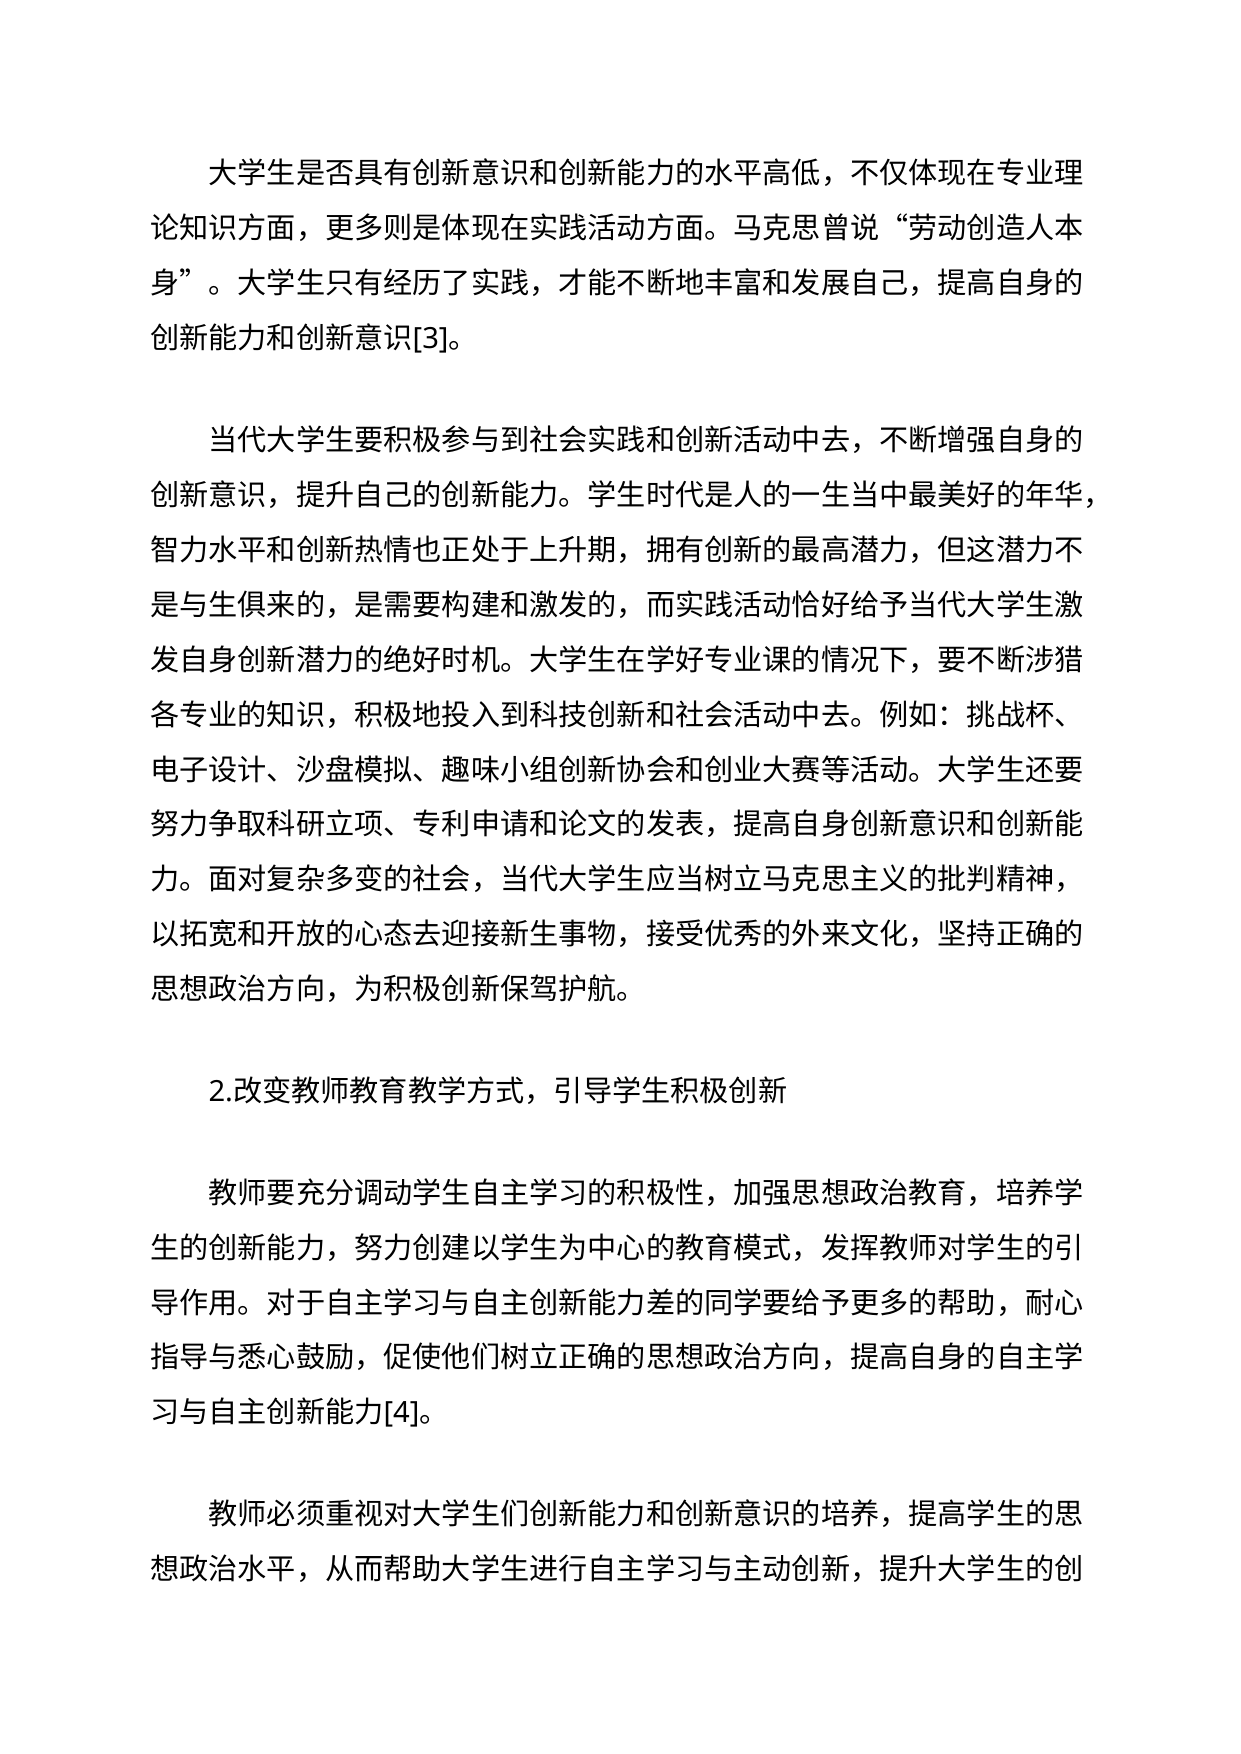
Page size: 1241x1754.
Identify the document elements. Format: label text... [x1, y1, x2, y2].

text 2.改变教师教育教学方式，引导学生积极创新 [150, 1067, 1090, 1110]
text 当代大学生要积极参与到社会实践和创新活动中去，不断增强自身的创新意识，提升自己的创新能力。学生时代是人的一生当中最美好的年华，智力水平和创新热情也正处于上升期，拥有创新的最高潜力，但这潜力不是与生俱来的，是需要构建和激发的，而实践活动恰好给予当代大学生激发自身创新潜力的绝好时机。大学生在学好专业课的情况下，要不断涉猎各专业的知识，积极地投入到科技创新和社会活动中去。例如：挑战杯、电子设计、沙盘模拟、趣味小组创新协会和创业大赛等活动。大学生还要努力争取科研立项、专利申请和论文的发表，提高自身创新意识和创新能力。面对复杂多变的社会，当代大学生应当树立马克思主义的批判精神，以拓宽和开放的心态去迎接新生事物，接受优秀的外来文化，坚持正确的思想政治方向，为积极创新保驾护航。 [150, 417, 1090, 1008]
text 大学生是否具有创新意识和创新能力的水平高低，不仅体现在专业理论知识方面，更多则是体现在实践活动方面。马克思曾说“劳动创造人本身”。大学生只有经历了实践，才能不断地丰富和发展自己，提高自身的创新能力和创新意识[3]。 [150, 150, 1090, 357]
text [150, 1491, 1090, 1588]
text 教师要充分调动学生自主学习的积极性，加强思想政治教育，培养学生的创新能力，努力创建以学生为中心的教育模式，发挥教师对学生的引导作用。对于自主学习与自主创新能力差的同学要给予更多的帮助，耐心指导与悉心鼓励，促使他们树立正确的思想政治方向，提高自身的自主学习与自主创新能力[4]。 [150, 1169, 1090, 1431]
